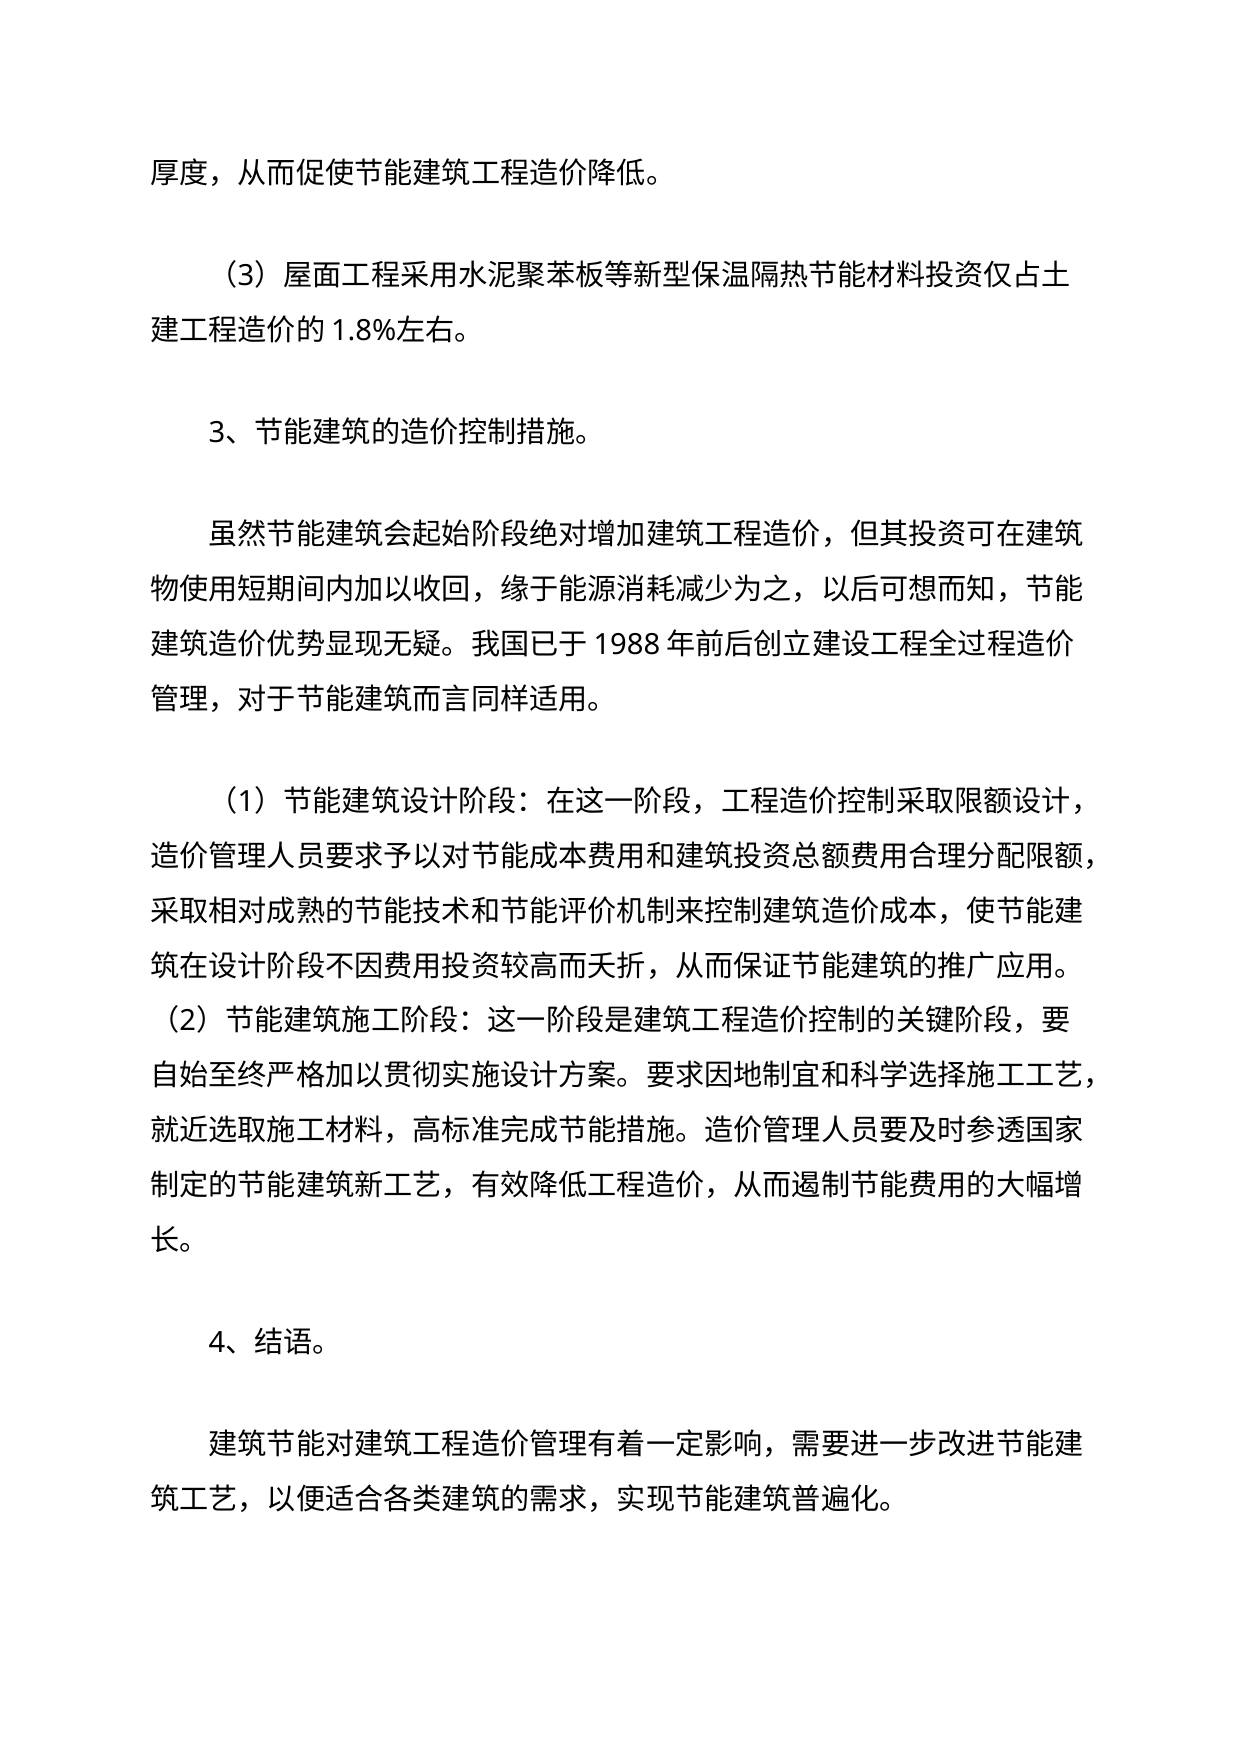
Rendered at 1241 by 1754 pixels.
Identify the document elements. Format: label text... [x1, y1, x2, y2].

text （3）屋面工程采用水泥聚苯板等新型保温隔热节能材料投资仅占土建工程造价的1.8%左右。 [150, 252, 1090, 349]
text 4、结语。 [150, 1318, 1090, 1361]
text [150, 150, 1090, 192]
text （1）节能建筑设计阶段：在这一阶段，工程造价控制采取限额设计，造价管理人员要求予以对节能成本费用和建筑投资总额费用合理分配限额，采取相对成熟的节能技术和节能评价机制来控制建筑造价成本，使节能建筑在设计阶段不因费用投资较高而夭折，从而保证节能建筑的推广应用。（2）节能建筑施工阶段：这一阶段是建筑工程造价控制的关键阶段，要自始至终严格加以贯彻实施设计方案。要求因地制宜和科学选择施工工艺，就近选取施工材料，高标准完成节能措施。造价管理人员要及时参透国家制定的节能建筑新工艺，有效降低工程造价，从而遏制节能费用的大幅增长。 [150, 777, 1090, 1259]
text 建筑节能对建筑工程造价管理有着一定影响，需要进一步改进节能建筑工艺，以便适合各类建筑的需求，实现节能建筑普遍化。 [150, 1420, 1090, 1518]
text 3、节能建筑的造价控制措施。 [150, 409, 1090, 451]
text 虽然节能建筑会起始阶段绝对增加建筑工程造价，但其投资可在建筑物使用短期间内加以收回，缘于能源消耗减少为之，以后可想而知，节能建筑造价优势显现无疑。我国已于1988年前后创立建设工程全过程造价管理，对于节能建筑而言同样适用。 [150, 511, 1090, 718]
